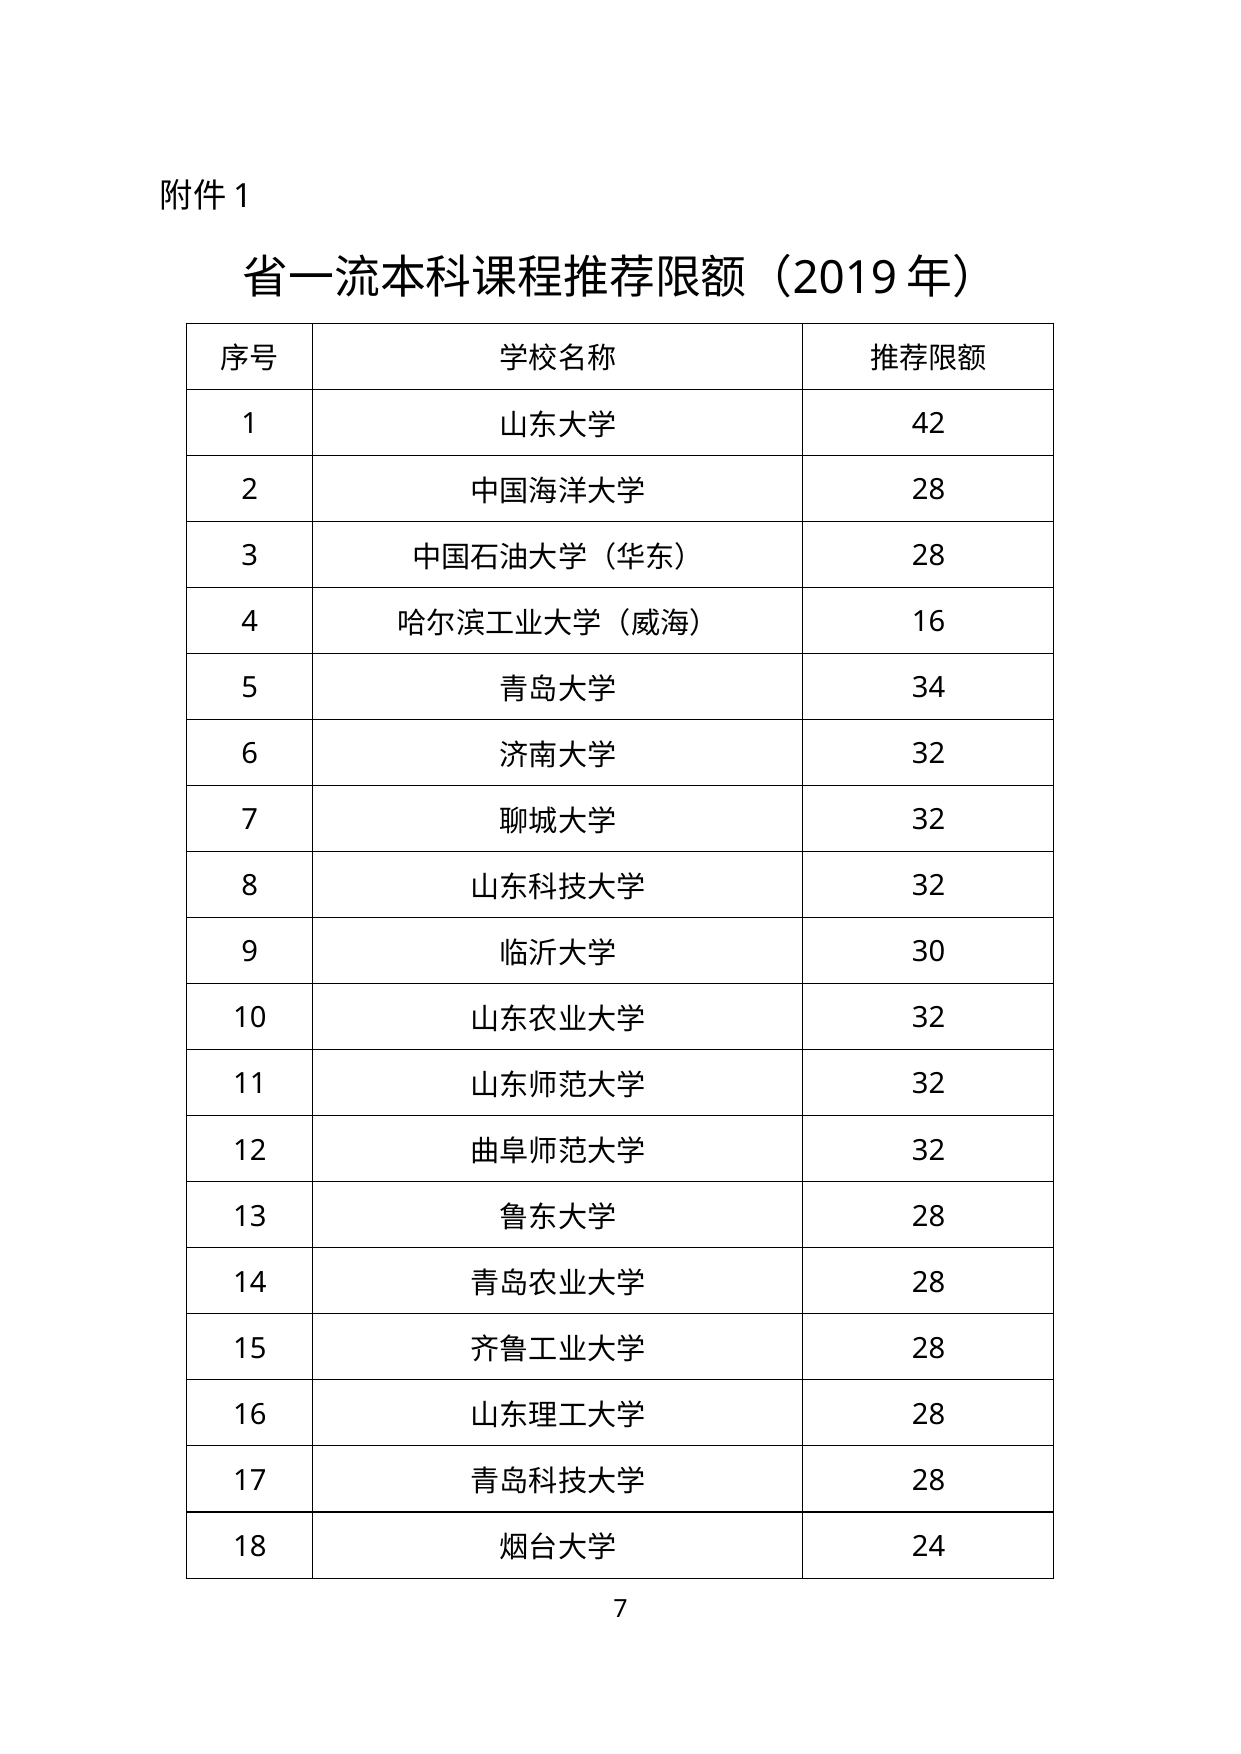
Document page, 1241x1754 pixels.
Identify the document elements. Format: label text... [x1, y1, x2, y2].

table_cell 42 [803, 390, 1053, 455]
table_cell 8 [187, 852, 312, 917]
table_cell 中国石油大学（华东） [313, 522, 802, 587]
table_cell 6 [187, 720, 312, 785]
table_cell 1 [187, 390, 312, 455]
table_cell 32 [803, 1050, 1053, 1115]
table_cell 15 [187, 1314, 312, 1379]
table_cell 11 [187, 1050, 312, 1115]
table_cell 鲁东大学 [313, 1182, 802, 1247]
table_cell 24 [803, 1513, 1053, 1577]
table_cell 9 [187, 918, 312, 983]
table_cell 聊城大学 [313, 786, 802, 851]
table_cell 4 [187, 588, 312, 653]
table_cell 32 [803, 984, 1053, 1049]
table_cell 28 [803, 1314, 1053, 1379]
table_cell 青岛科技大学 [313, 1446, 802, 1511]
table_cell 28 [803, 1380, 1053, 1445]
table_cell 28 [803, 456, 1053, 521]
table_cell 34 [803, 654, 1053, 719]
table_cell 30 [803, 918, 1053, 983]
table_cell 烟台大学 [313, 1513, 802, 1577]
table_cell 临沂大学 [313, 918, 802, 983]
table_cell 10 [187, 984, 312, 1049]
table_cell 32 [803, 852, 1053, 917]
table_cell 17 [187, 1446, 312, 1511]
table_cell 山东农业大学 [313, 984, 802, 1049]
table_cell 32 [803, 786, 1053, 851]
table_cell 18 [187, 1513, 312, 1577]
table_cell 哈尔滨工业大学（威海） [313, 588, 802, 653]
table_cell 32 [803, 720, 1053, 785]
table_cell 7 [187, 786, 312, 851]
table_cell 5 [187, 654, 312, 719]
table_cell 13 [187, 1182, 312, 1247]
table_cell 山东理工大学 [313, 1380, 802, 1445]
table_cell 山东科技大学 [313, 852, 802, 917]
table_header 序号 [187, 324, 312, 389]
table_cell 2 [187, 456, 312, 521]
text 附件1 [159, 160, 1081, 225]
table_cell 济南大学 [313, 720, 802, 785]
table_cell 28 [803, 522, 1053, 587]
table_cell 16 [187, 1380, 312, 1445]
table_cell 齐鲁工业大学 [313, 1314, 802, 1379]
table_cell 32 [803, 1116, 1053, 1181]
table_cell 28 [803, 1248, 1053, 1313]
table_cell 曲阜师范大学 [313, 1116, 802, 1181]
table_cell 山东师范大学 [313, 1050, 802, 1115]
table_header 学校名称 [313, 324, 802, 389]
table_cell 16 [803, 588, 1053, 653]
table_header 推荐限额 [803, 324, 1053, 389]
table_cell 山东大学 [313, 390, 802, 455]
table_cell 中国海洋大学 [313, 456, 802, 521]
table_cell 青岛大学 [313, 654, 802, 719]
table_cell 28 [803, 1446, 1053, 1511]
table_cell 青岛农业大学 [313, 1248, 802, 1313]
text 省一流本科课程推荐限额（2019年） [159, 225, 1081, 323]
table_cell 12 [187, 1116, 312, 1181]
table_cell 3 [187, 522, 312, 587]
table_cell 14 [187, 1248, 312, 1313]
table_cell 28 [803, 1182, 1053, 1247]
